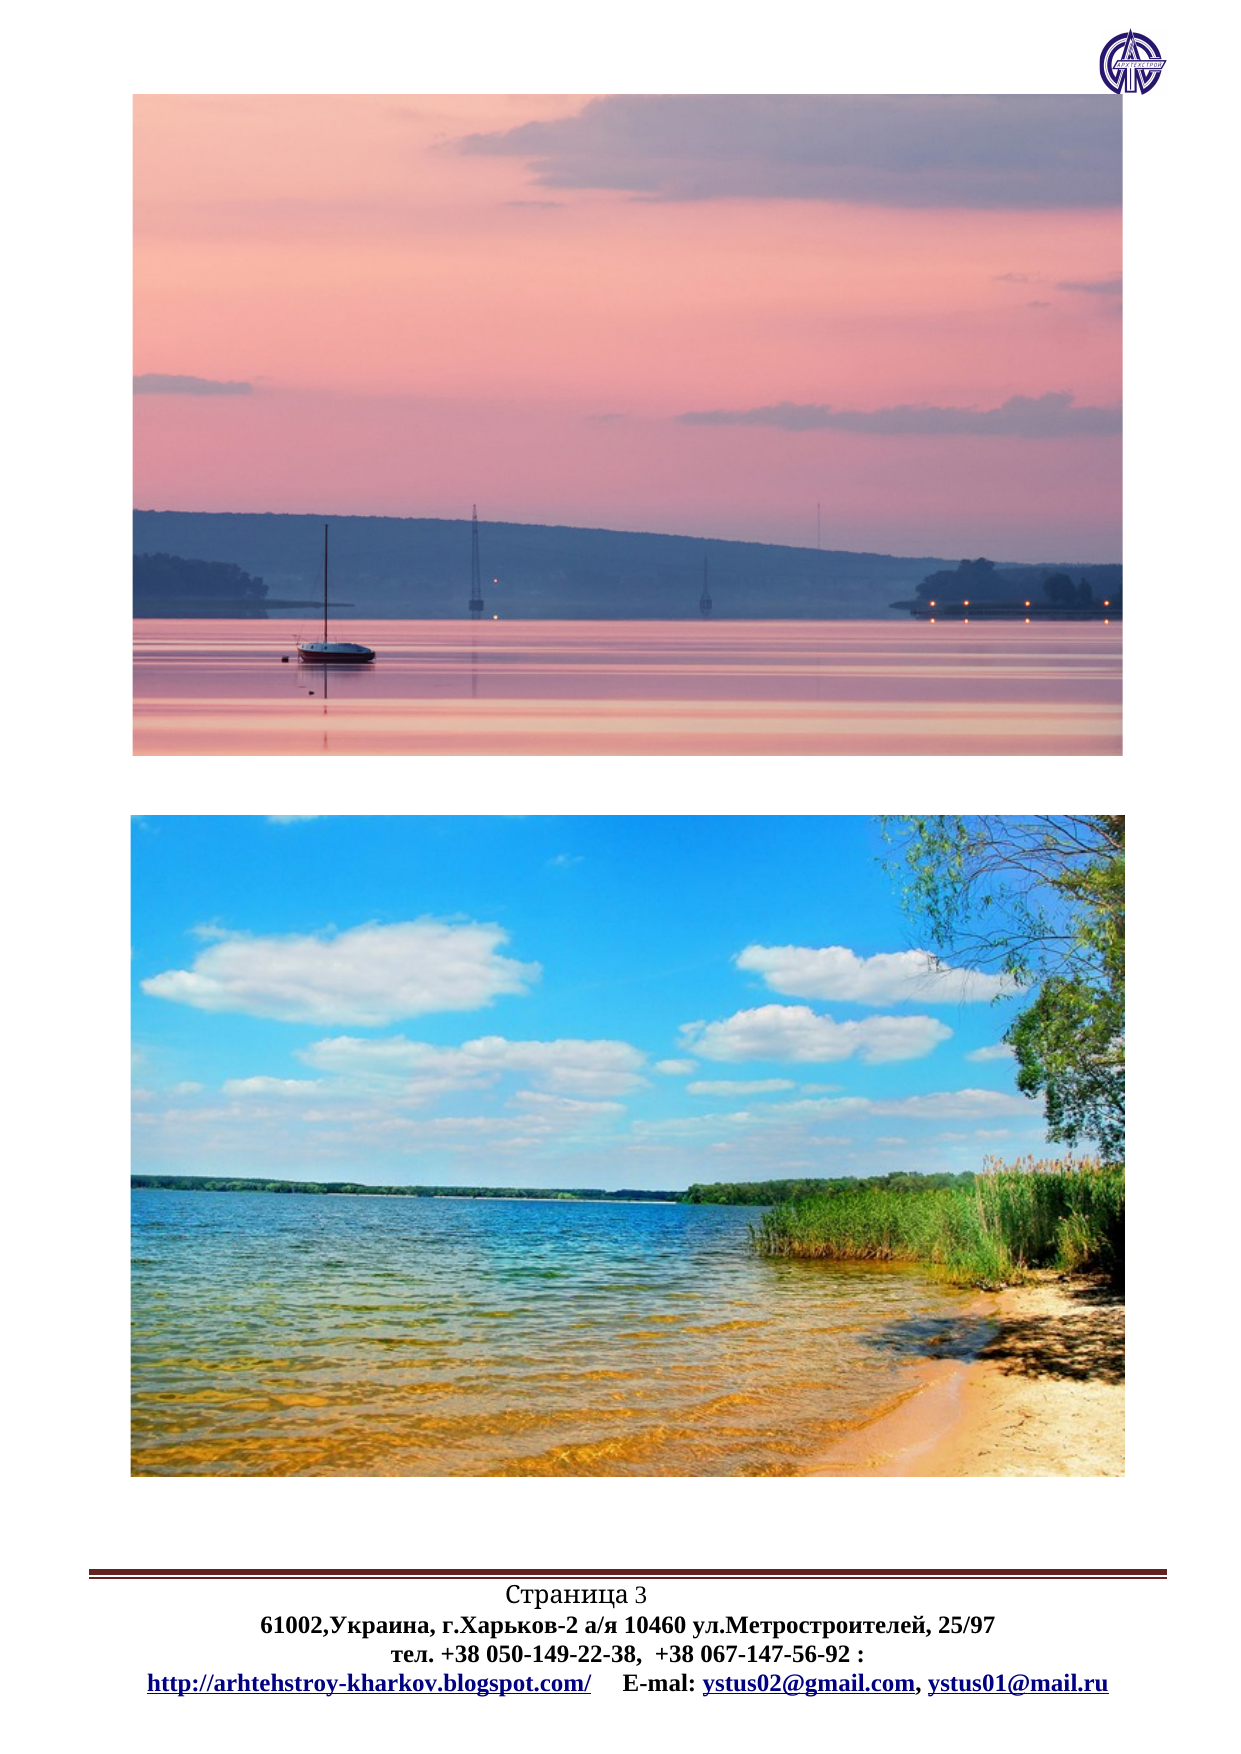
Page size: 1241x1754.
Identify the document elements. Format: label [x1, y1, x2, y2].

picture [132, 28, 1167, 756]
picture [130, 815, 1125, 1477]
